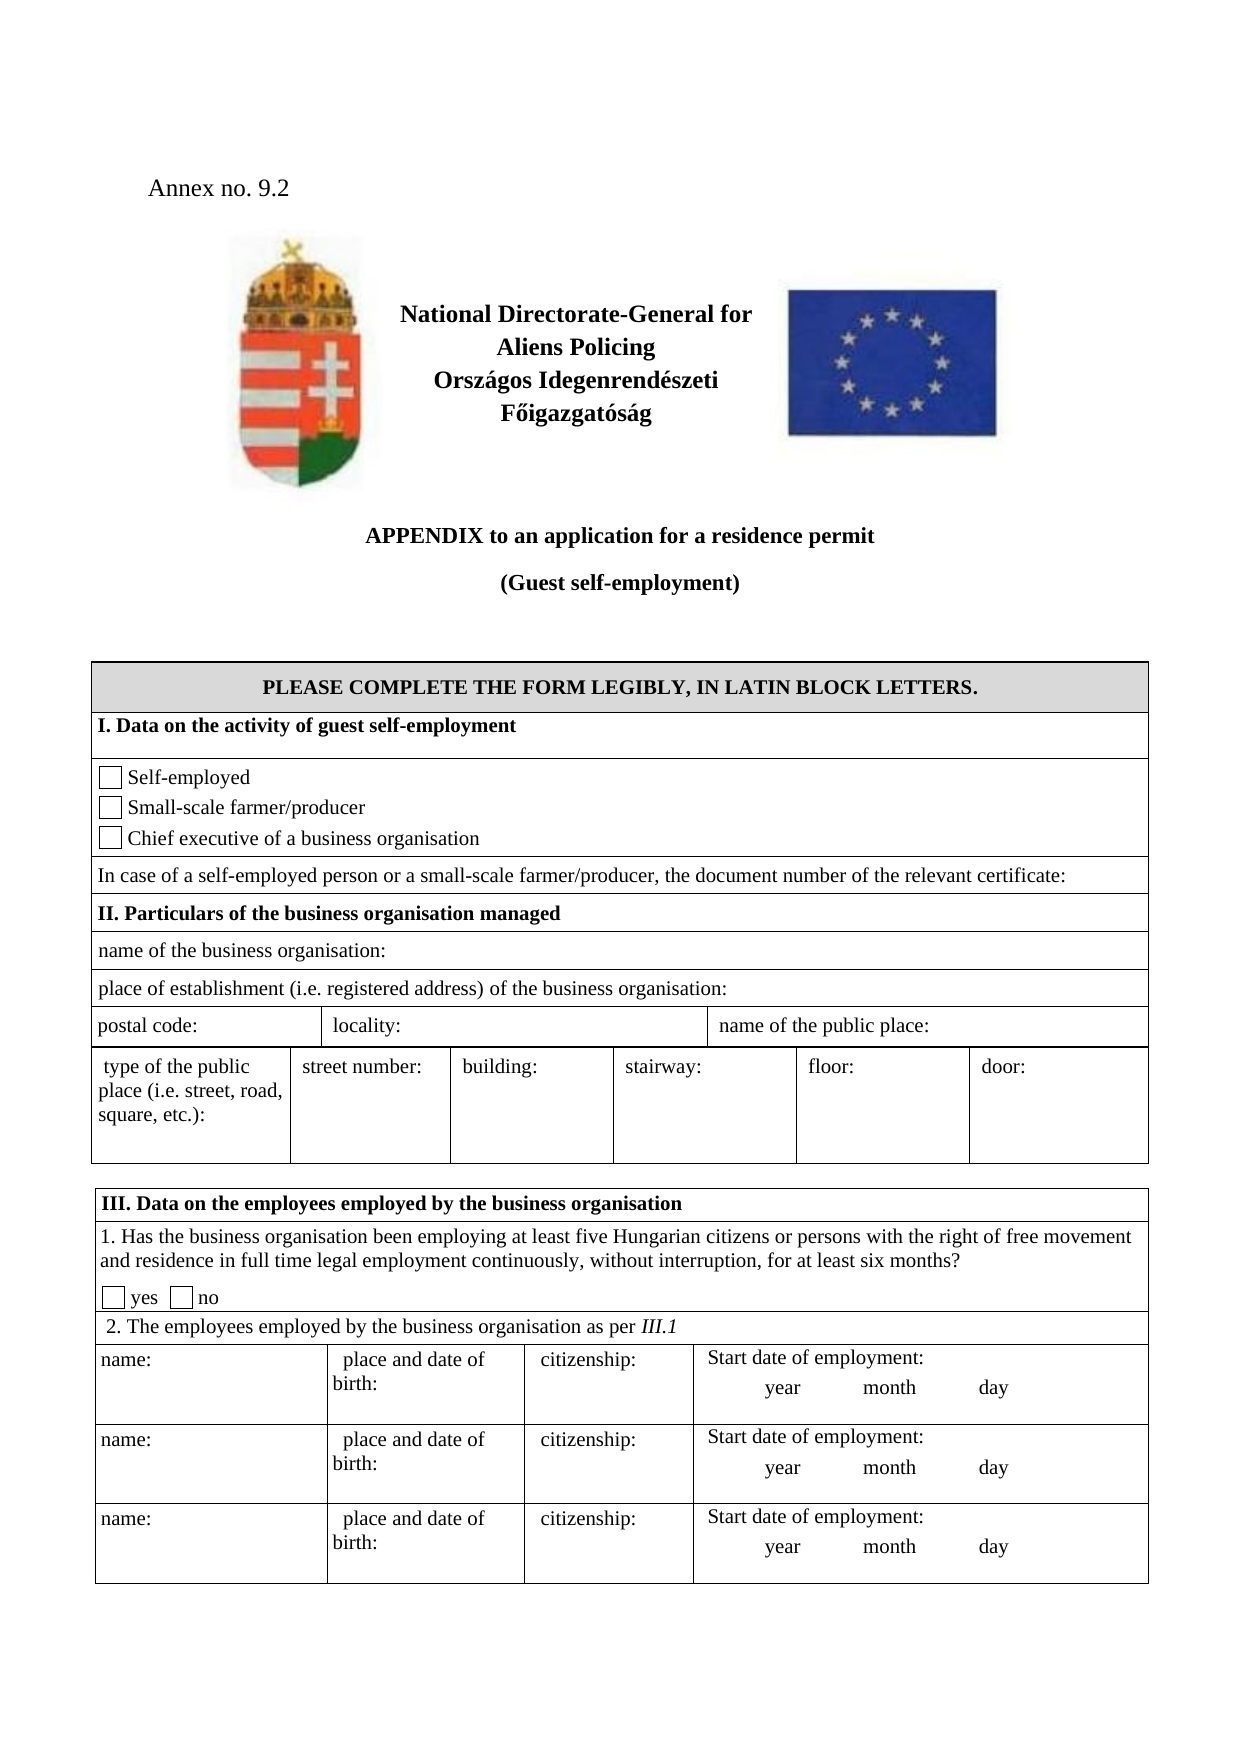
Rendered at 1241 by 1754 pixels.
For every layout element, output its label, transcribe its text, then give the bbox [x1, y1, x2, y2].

table_cell stairway: [614, 1048, 796, 1162]
table_cell name: [96, 1504, 327, 1582]
table_header Please complete the form legibly, In LATIN block letters. [92, 663, 1148, 712]
table_cell citizenship: [525, 1504, 693, 1582]
table_cell door: [970, 1048, 1148, 1162]
text APPENDIX to an application for a residence permit [148, 522, 1093, 548]
table_cell floor: [797, 1048, 969, 1162]
table_cell Start date of employment: year month day [694, 1345, 1148, 1423]
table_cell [694, 1504, 1148, 1582]
picture [224, 226, 1016, 502]
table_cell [694, 1425, 1148, 1503]
table_cell name: [96, 1345, 327, 1423]
table_cell In case of a self-employed person or a small-scale farmer/producer, the document number of the relevant certificate: [92, 857, 1148, 893]
table_cell name: [96, 1425, 327, 1503]
table_header III. Data on the employees employed by the business organisation [96, 1189, 1148, 1221]
table_cell Self-employed Small-scale farmer/producer Chief executive of a business organisation [92, 759, 1148, 856]
table_cell place and date of birth: [328, 1345, 524, 1423]
table_cell 2. The employees employed by the business organisation as per III.1 [96, 1312, 1148, 1344]
table_cell building: [451, 1048, 613, 1162]
table_cell place and date of birth: [328, 1425, 524, 1503]
table_cell locality: [322, 1007, 707, 1046]
table_cell 1. Has the business organisation been employing at least five Hungarian citizens or persons with the right of free movement and residence in full time legal employment continuously, without interruption, for at least six months? yes no [96, 1222, 1148, 1311]
table_cell citizenship: [525, 1345, 693, 1423]
table_cell name of the public place: [708, 1007, 1148, 1046]
text (Guest self-employment) [148, 569, 1093, 596]
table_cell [328, 1504, 524, 1582]
table_cell type of the public place (i.e. street, road, square, etc.): [92, 1048, 290, 1162]
text Annex no. 9.2 [148, 173, 1093, 201]
table_cell II. Particulars of the business organisation managed [92, 894, 1148, 931]
table_cell I. Data on the activity of guest self-employment [92, 713, 1148, 757]
table_cell street number: [291, 1048, 450, 1162]
table_cell place of establishment (i.e. registered address) of the business organisation: [92, 970, 1148, 1006]
table_cell name of the business organisation: [92, 932, 1148, 968]
table_cell citizenship: [525, 1425, 693, 1503]
table_cell postal code: [92, 1007, 321, 1046]
